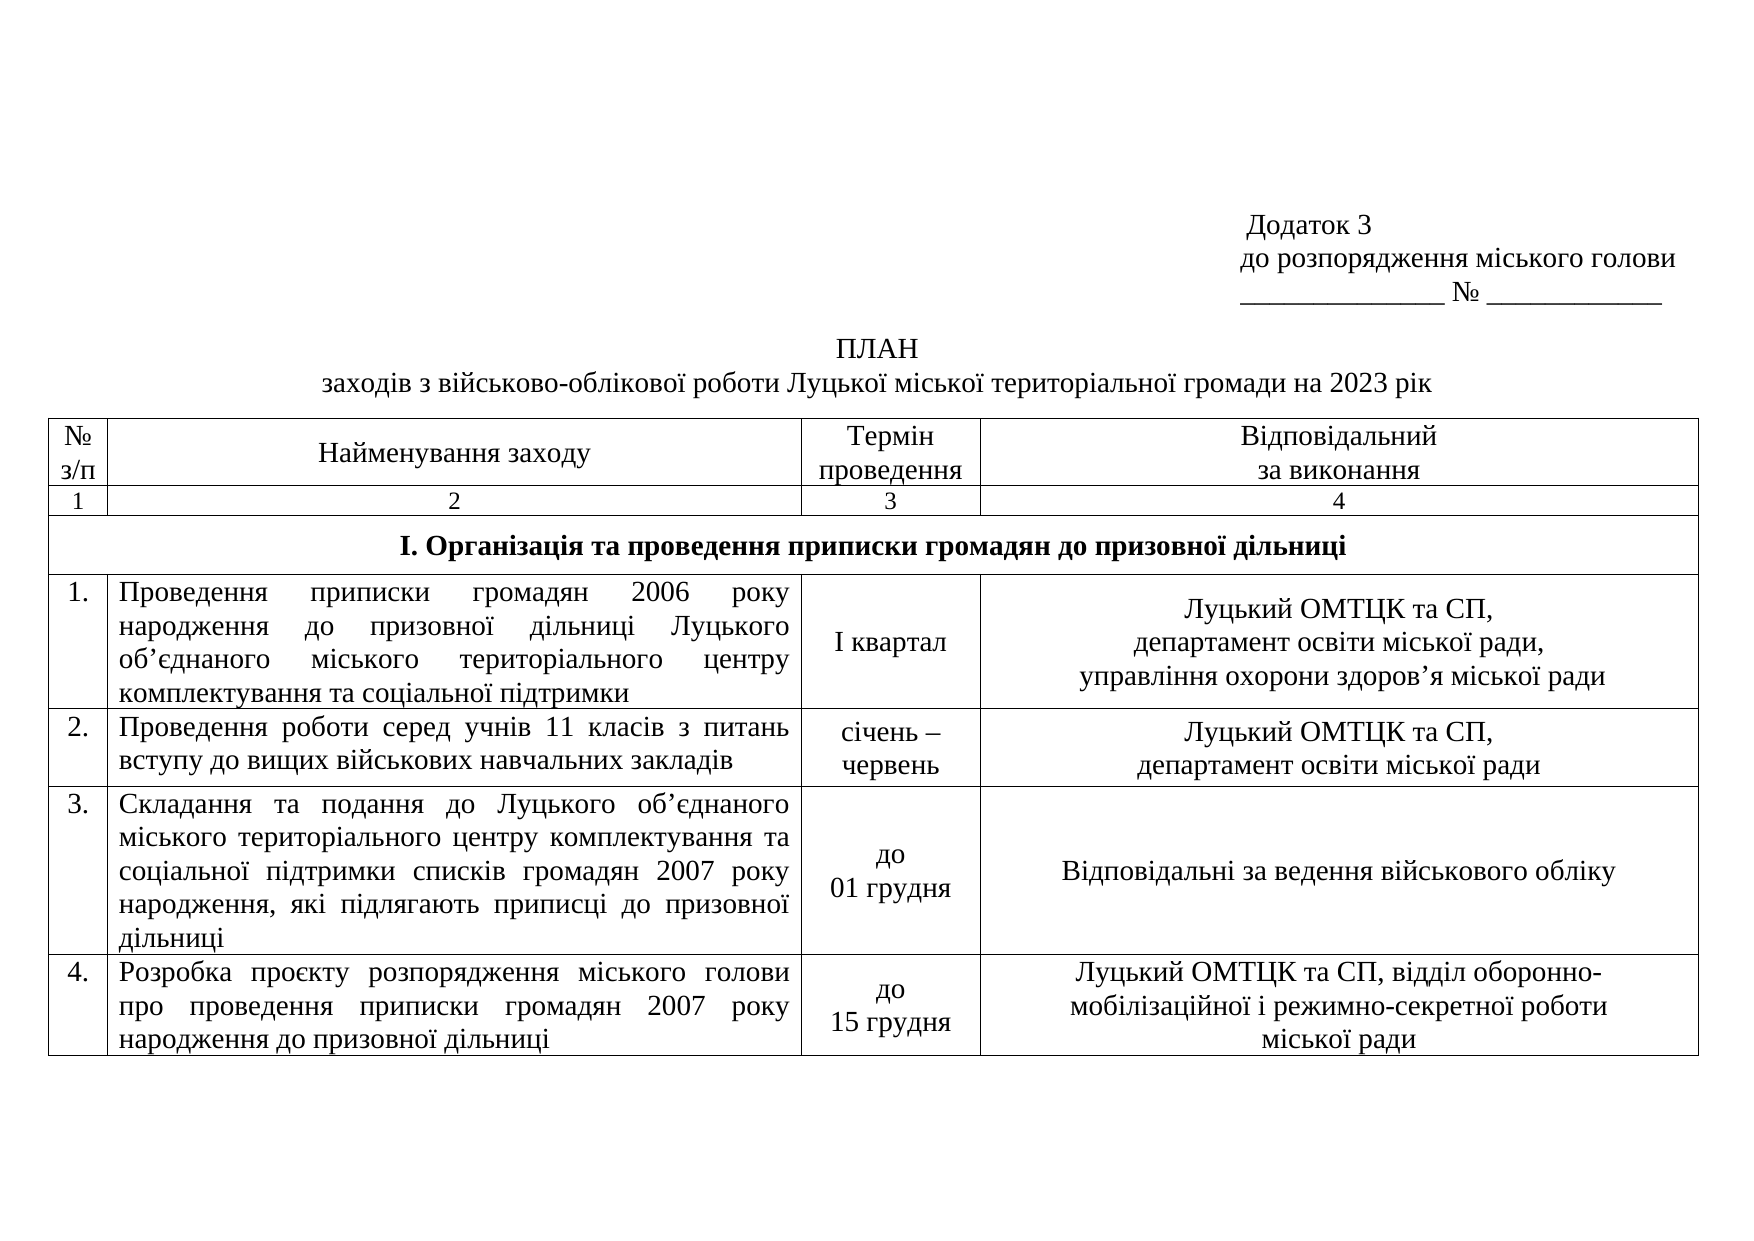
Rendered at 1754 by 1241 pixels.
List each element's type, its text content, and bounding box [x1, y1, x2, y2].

table_header Термін проведення [802, 419, 980, 485]
table_cell Луцький ОМТЦК та СП, відділ оборонно-мобілізаційної і режимно-секретної роботи міської ради [981, 955, 1698, 1055]
table_cell 2. [49, 709, 107, 786]
text ПЛАН [59, 331, 1695, 365]
table_cell 1. [49, 575, 107, 708]
table_header Найменування заходу [108, 419, 801, 485]
table_cell січень – червень [802, 709, 980, 786]
text до розпорядження міського голови [1134, 240, 1695, 274]
table_cell 2 [108, 486, 801, 514]
table_header Відповідальний за виконання [981, 419, 1698, 485]
table_header № з/п [49, 419, 107, 485]
table_cell І квартал [802, 575, 980, 708]
text Додаток 3 [1134, 207, 1695, 240]
table_cell 1 [49, 486, 107, 514]
table_cell до 01 грудня [802, 787, 980, 954]
text заходів з військово-облікової роботи Луцької міської територіальної громади на 2023 рік [59, 365, 1695, 398]
table_cell Луцький ОМТЦК та СП, департамент освіти міської ради, управління охорони здоров’я міської ради [981, 575, 1698, 708]
table_cell Проведення приписки громадян 2006 року народження до призовної дільниці Луцького об’єднаного міського територіального центру комплектування та соціальної підтримки [108, 575, 801, 708]
table_cell 4 [981, 486, 1698, 514]
table_cell І. Організація та проведення приписки громадян до призовної дільниці [49, 516, 1698, 574]
text ______________ № ____________ [1152, 274, 1695, 307]
table_cell 3 [802, 486, 980, 514]
table_cell 4. [49, 955, 107, 1055]
table_cell до 15 грудня [802, 955, 980, 1055]
table_cell Відповідальні за ведення військового обліку [981, 787, 1698, 954]
table_cell Луцький ОМТЦК та СП, департамент освіти міської ради [981, 709, 1698, 786]
table_cell 3. [49, 787, 107, 954]
table_cell Розробка проєкту розпорядження міського голови про проведення приписки громадян 2007 року народження до призовної дільниці [108, 955, 801, 1055]
table_cell Проведення роботи серед учнів 11 класів з питань вступу до вищих військових навчальних закладів [108, 709, 801, 786]
table_cell Складання та подання до Луцького об’єднаного міського територіального центру комплектування та соціальної підтримки списків громадян 2007 року народження, які підлягають приписці до призовної дільниці [108, 787, 801, 954]
